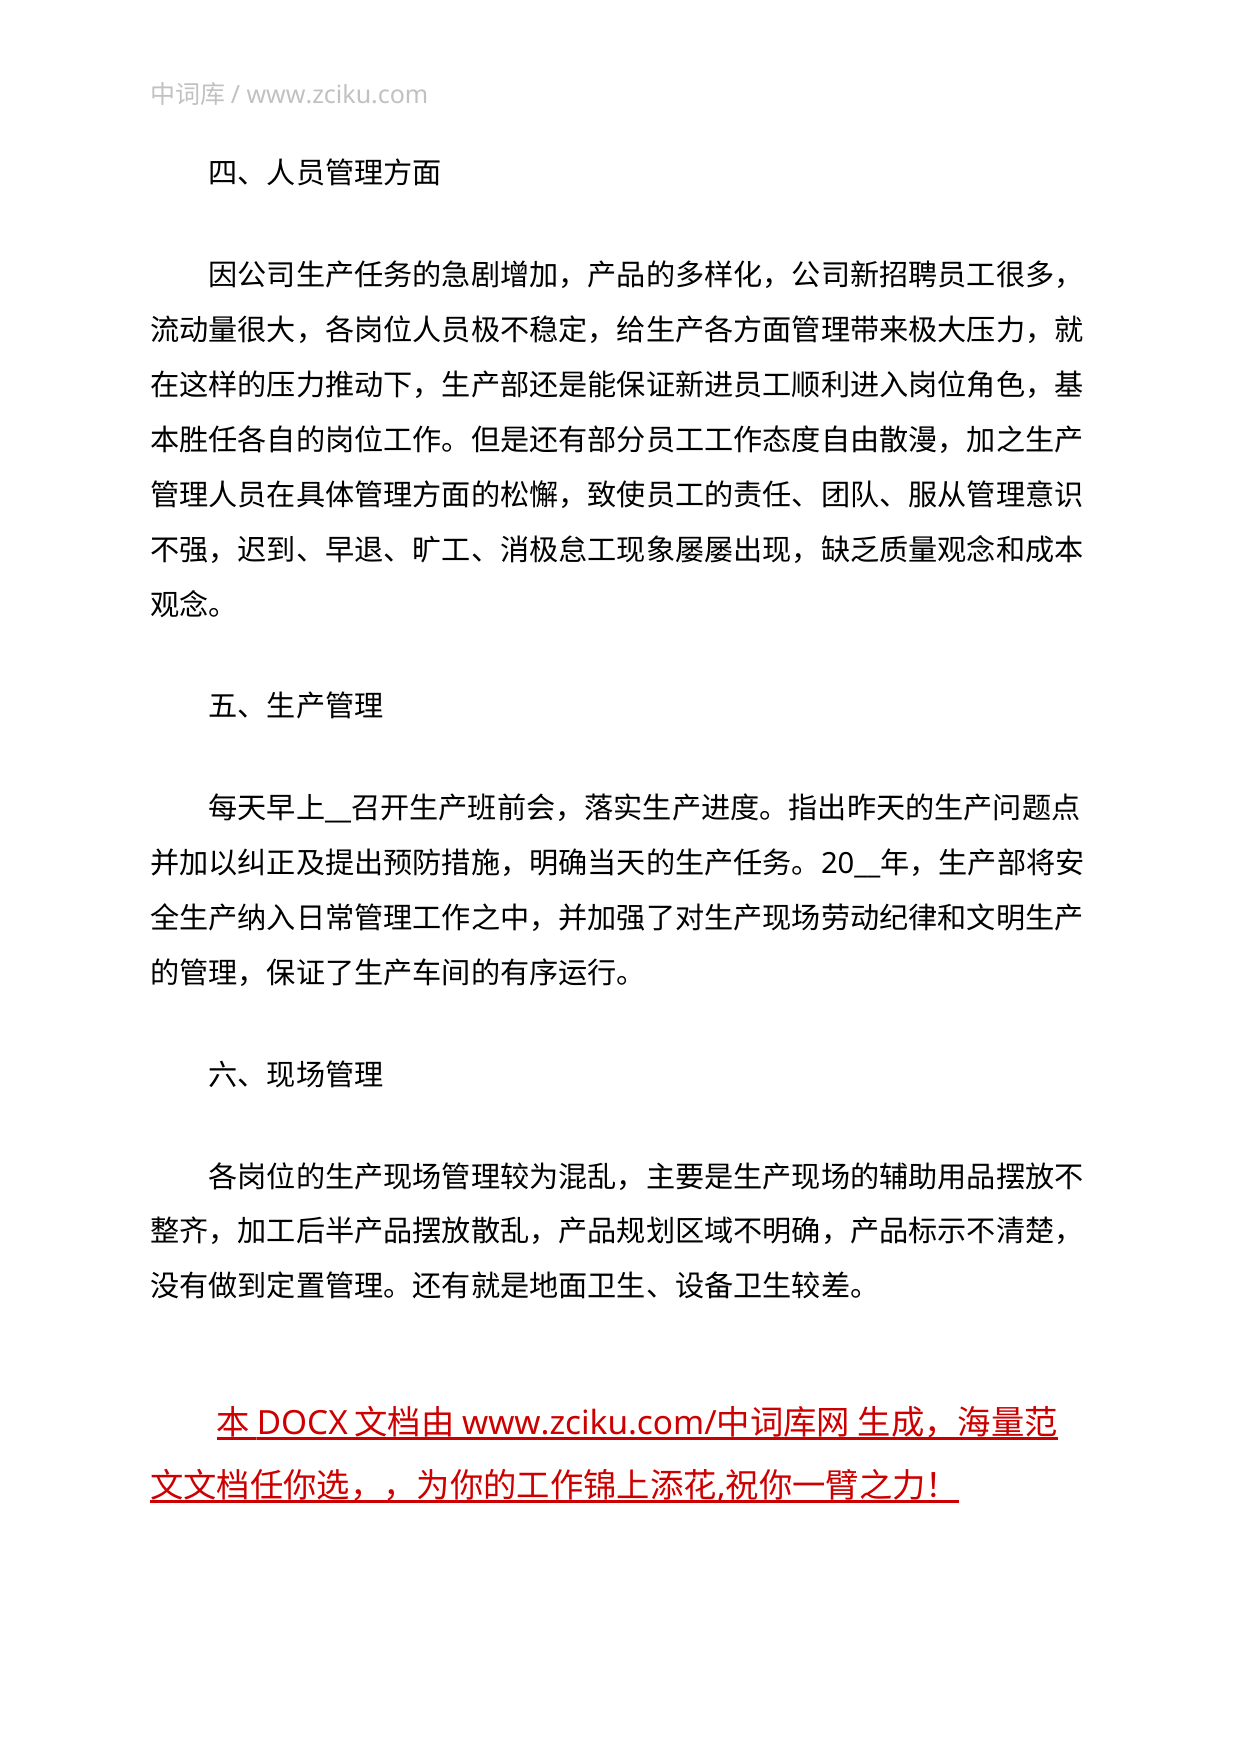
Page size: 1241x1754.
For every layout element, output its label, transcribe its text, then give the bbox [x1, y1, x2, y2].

text 六、现场管理 [150, 1051, 1090, 1094]
text 因公司生产任务的急剧增加，产品的多样化，公司新招聘员工很多，流动量很大，各岗位人员极不稳定，给生产各方面管理带来极大压力，就在这样的压力推动下，生产部还是能保证新进员工顺利进入岗位角色，基本胜任各自的岗位工作。但是还有部分员工工作态度自由散漫，加之生产管理人员在具体管理方面的松懈，致使员工的责任、团队、服从管理意识不强，迟到、早退、旷工、消极怠工现象屡屡出现，缺乏质量观念和成本观念。 [150, 252, 1090, 623]
text 五、生产管理 [150, 683, 1090, 725]
text 各岗位的生产现场管理较为混乱，主要是生产现场的辅助用品摆放不整齐，加工后半产品摆放散乱，产品规划区域不明确，产品标示不清楚，没有做到定置管理。还有就是地面卫生、设备卫生较差。 [150, 1153, 1090, 1305]
text 每天早上__召开生产班前会，落实生产进度。指出昨天的生产问题点并加以纠正及提出预防措施，明确当天的生产任务。20__年，生产部将安全生产纳入日常管理工作之中，并加强了对生产现场劳动纪律和文明生产的管理，保证了生产车间的有序运行。 [150, 785, 1090, 992]
text 本DOCX文档由 www.zciku.com/中词库网 生成，海量范文文档任你选，，为你的工作锦上添花,祝你一臂之力！ [150, 1396, 1090, 1507]
text 四、人员管理方面 [150, 150, 1090, 192]
